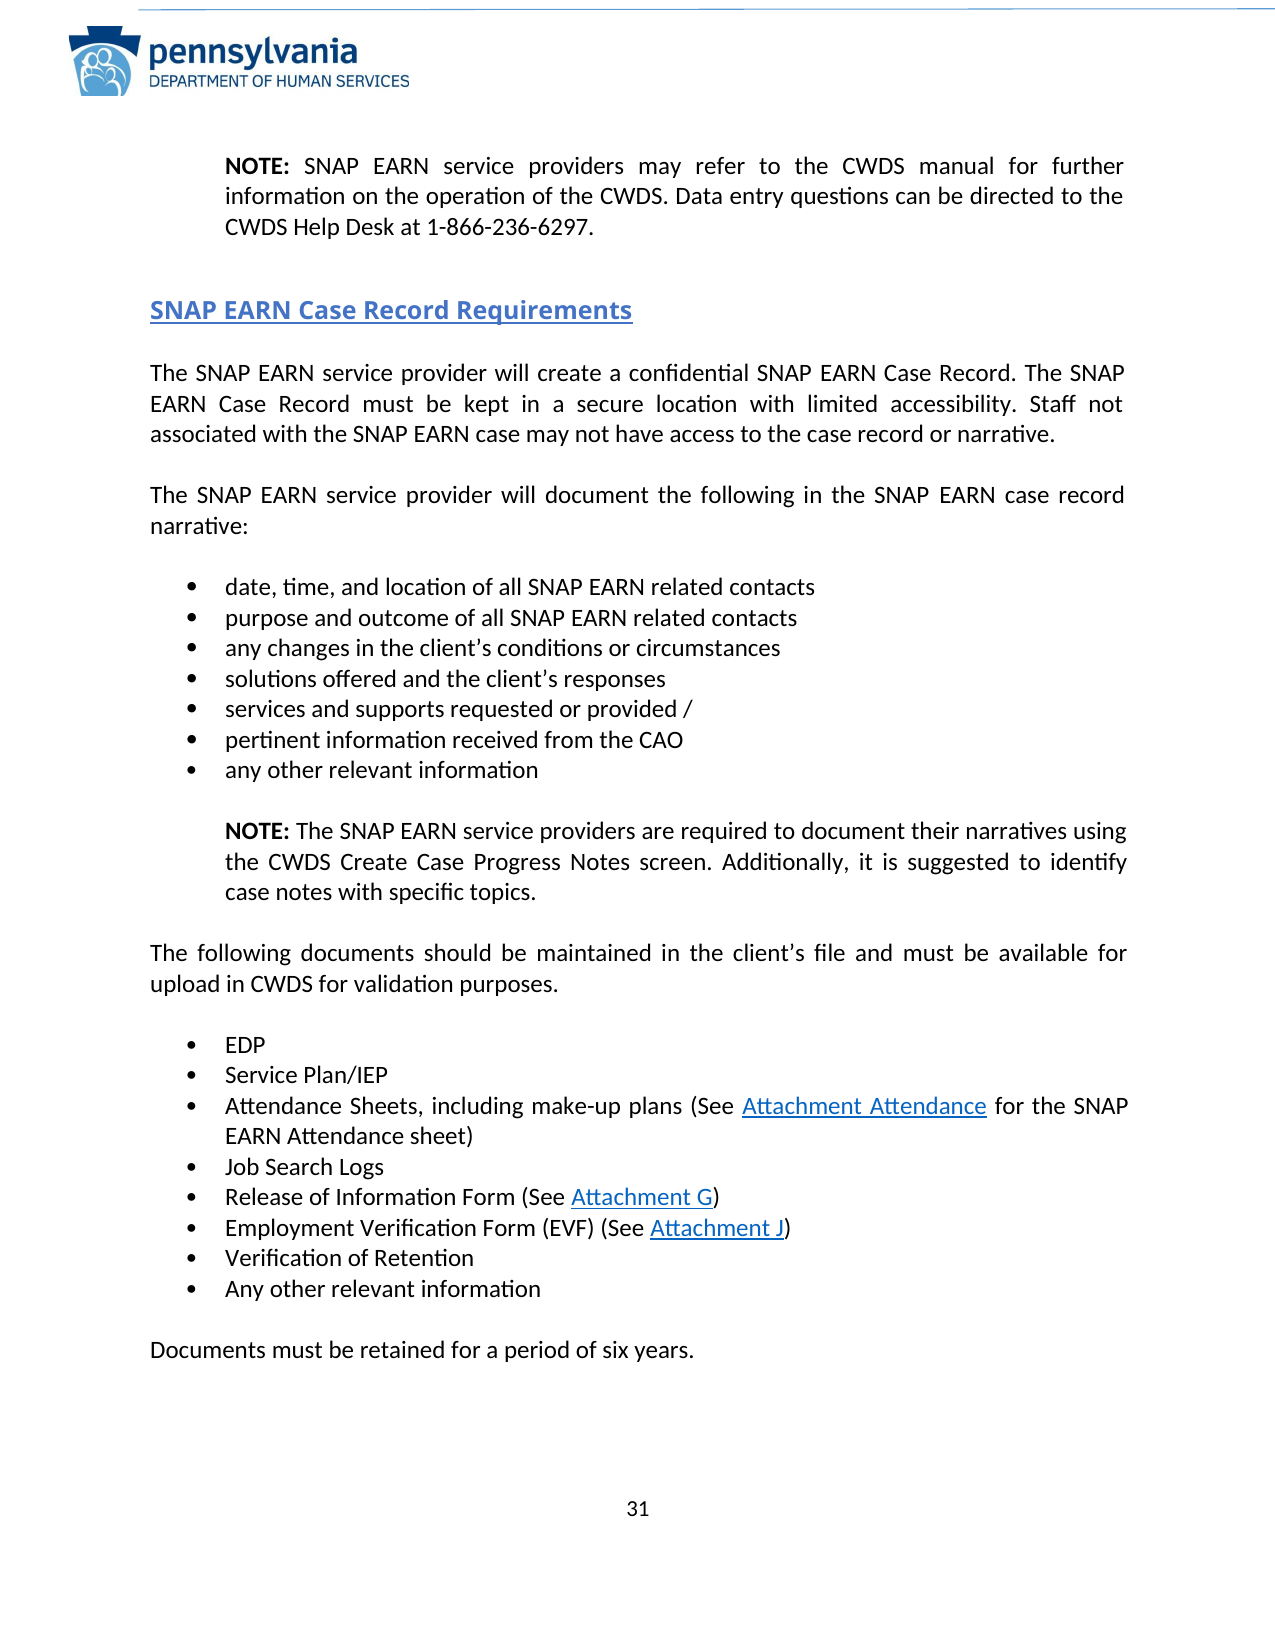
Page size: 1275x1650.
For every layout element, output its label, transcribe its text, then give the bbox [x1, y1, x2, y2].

list Any other relevant information [187, 1273, 1129, 1304]
list any other relevant information [187, 754, 1129, 785]
text NOTE: SNAP EARN service providers may refer to the CWDS manual for further information on the operation of the CWDS. Data entry questions can be directed to the CWDS Help Desk at 1-866-236-6297. [150, 150, 1125, 242]
list Job Search Logs [187, 1151, 1129, 1182]
list EDP [187, 1029, 1129, 1059]
list Service Plan/IEP [187, 1059, 1129, 1090]
list Release of Information Form (See Attachment G) [187, 1182, 1129, 1212]
text NOTE: The SNAP EARN service providers are required to document their narratives using the CWDS Create Case Progress Notes screen. Additionally, it is suggested to identify case notes with specific topics. [150, 815, 1129, 907]
list date, time, and location of all SNAP EARN related contacts [187, 571, 1129, 602]
list purpose and outcome of all SNAP EARN related contacts [187, 602, 1129, 632]
text The SNAP EARN service provider will create a confidential SNAP EARN Case Record. The SNAP EARN Case Record must be kept in a secure location with limited accessibility. Staff not associated with the SNAP EARN case may not have access to the case record or narrative. [150, 357, 1125, 449]
text Documents must be retained for a period of six years. [150, 1334, 1125, 1365]
text The SNAP EARN service provider will document the following in the SNAP EARN case record narrative: [150, 479, 1125, 541]
list pertinent information received from the CAO [187, 724, 1129, 754]
list Verification of Retention [187, 1243, 1129, 1273]
list solutions offered and the client’s responses [187, 663, 1129, 693]
text The following documents should be maintained in the client’s file and must be available for upload in CWDS for validation purposes. [150, 937, 1129, 998]
picture [68, 26, 409, 96]
list services and supports requested or provided / [187, 693, 1129, 724]
list any changes in the client’s conditions or circumstances [187, 632, 1129, 663]
list Attendance Sheets, including make-up plans (See Attachment Attendance for the SNAP EARN Attendance sheet) [187, 1090, 1129, 1151]
list Employment Verification Form (EVF) (See Attachment J) [187, 1212, 1129, 1243]
text SNAP EARN Case Record Requirements [150, 293, 1125, 327]
